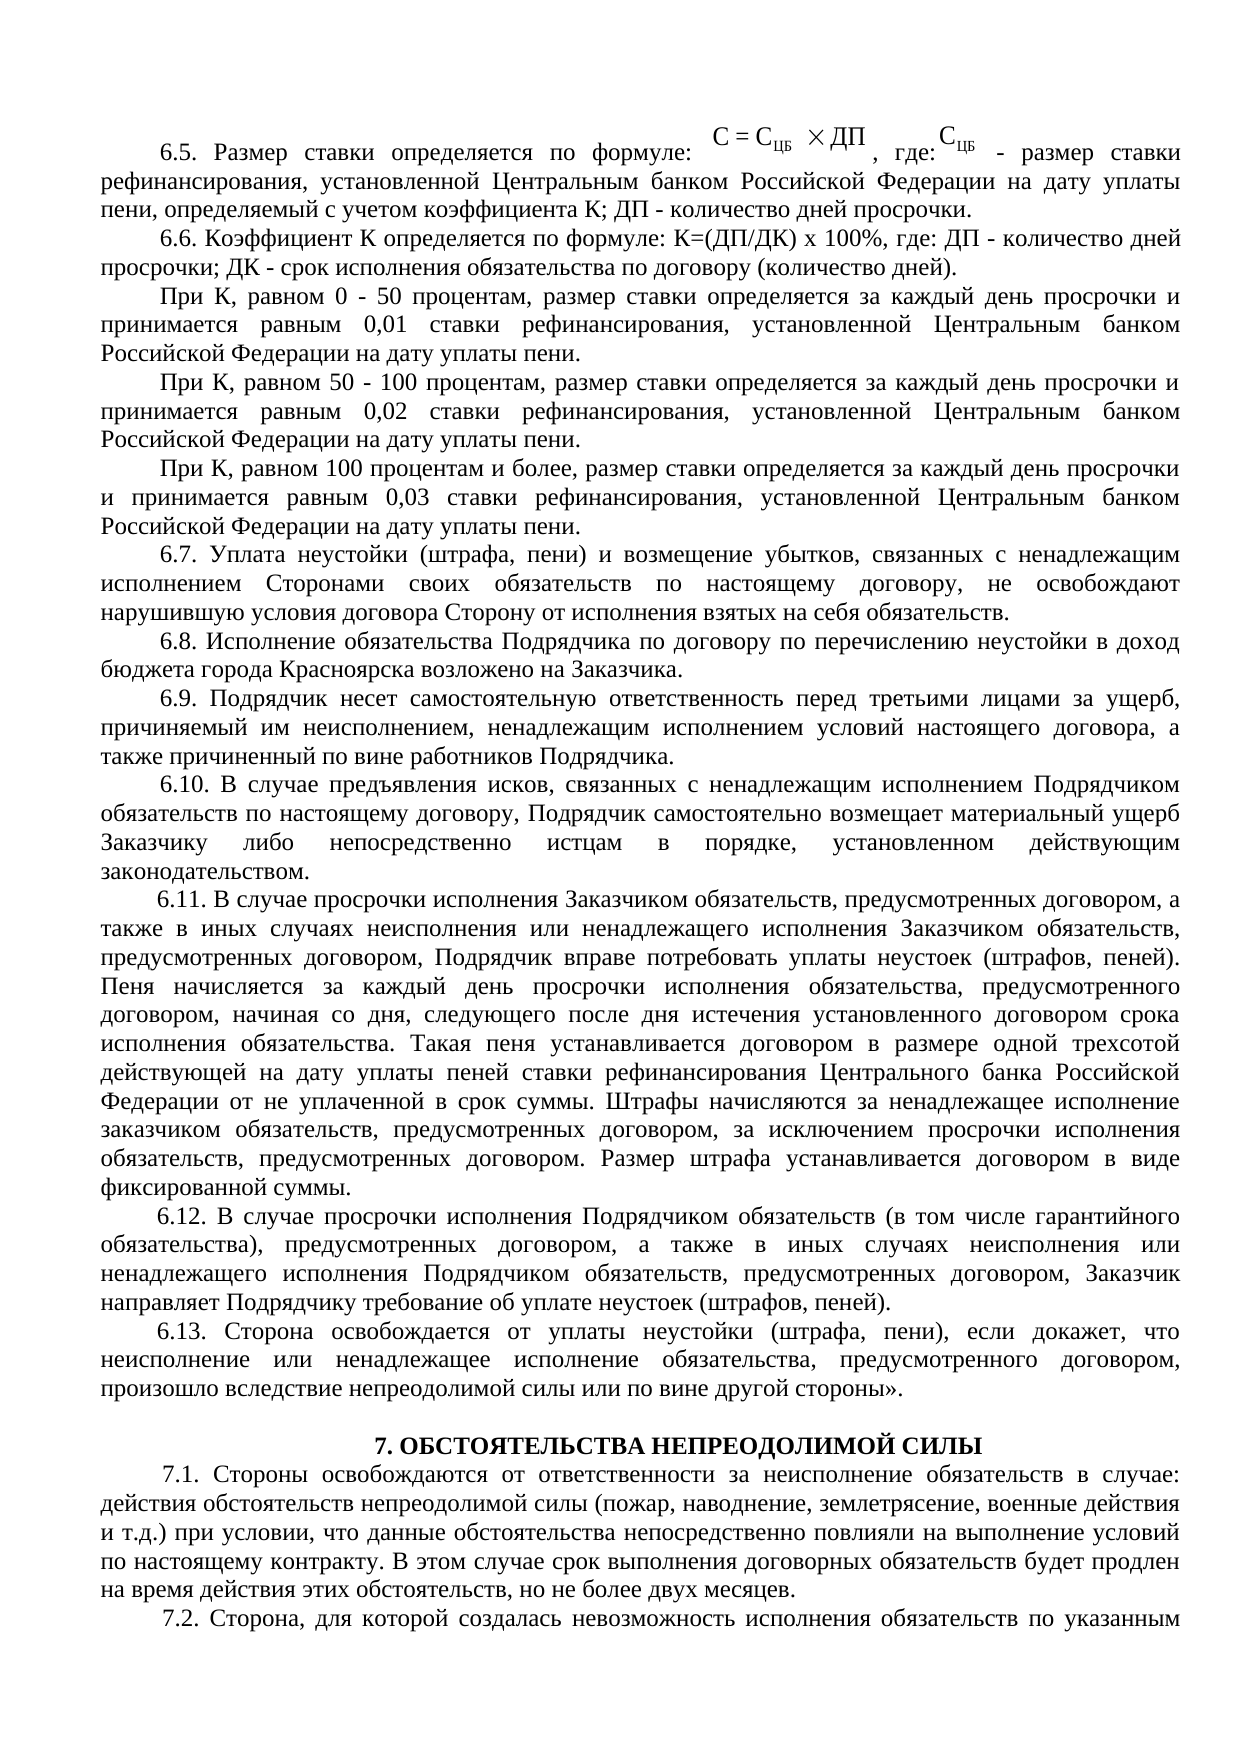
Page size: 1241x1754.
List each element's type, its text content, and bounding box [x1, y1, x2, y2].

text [100, 1603, 1181, 1632]
text 6.9. Подрядчик несет самостоятельную ответственность перед третьими лицами за ущерб, причиняемый им неисполнением, ненадлежащим исполнением условий настоящего договора, а также причиненный по вине работников Подрядчика. [100, 683, 1181, 769]
text 6.11. В случае просрочки исполнения Заказчиком обязательств, предусмотренных договором, а также в иных случаях неисполнения или ненадлежащего исполнения Заказчиком обязательств, предусмотренных договором, Подрядчик вправе потребовать уплаты неустоек (штрафов, пеней). Пеня начисляется за каждый день просрочки исполнения обязательства, предусмотренного договором, начиная со дня, следующего после дня истечения установленного договором срока исполнения обязательства. Такая пеня устанавливается договором в размере одной трехсотой действующей на дату уплаты пеней ставки рефинансирования Центрального банка Российской Федерации от не уплаченной в срок суммы. Штрафы начисляются за ненадлежащее исполнение заказчиком обязательств, предусмотренных договором, за исключением просрочки исполнения обязательств, предусмотренных договором. Размер штрафа устанавливается договором в виде фиксированной суммы. [100, 884, 1181, 1201]
text При К, равном 50 - 100 процентам, размер ставки определяется за каждый день просрочки и принимается равным 0,02 ставки рефинансирования, установленной Центральным банком Российской Федерации на дату уплаты пени. [100, 367, 1181, 453]
text 6.12. В случае просрочки исполнения Подрядчиком обязательств (в том числе гарантийного обязательства), предусмотренных договором, а также в иных случаях неисполнения или ненадлежащего исполнения Подрядчиком обязательств, предусмотренных договором, Заказчик направляет Подрядчику требование об уплате неустоек (штрафов, пеней). [100, 1201, 1181, 1316]
text 6.7. Уплата неустойки (штрафа, пени) и возмещение убытков, связанных с ненадлежащим исполнением Сторонами своих обязательств по настоящему договору, не освобождают нарушившую условия договора Сторону от исполнения взятых на себя обязательств. [100, 539, 1181, 626]
text 6.8. Исполнение обязательства Подрядчика по договору по перечислению неустойки в доход бюджета города Красноярска возложено на Заказчика. [100, 626, 1181, 683]
text 6.6. Коэффициент К определяется по формуле: К=(ДП/ДК) х 100%, где: ДП - количество дней просрочки; ДК - срок исполнения обязательства по договору (количество дней). [100, 223, 1181, 281]
text 6.10. В случае предъявления исков, связанных с ненадлежащим исполнением Подрядчиком обязательств по настоящему договору, Подрядчик самостоятельно возмещает материальный ущерб Заказчику либо непосредственно истцам в порядке, установленном действующим законодательством. [100, 769, 1181, 884]
text 6.13. Сторона освобождается от уплаты неустойки (штрафа, пени), если докажет, что неисполнение или ненадлежащее исполнение обязательства, предусмотренного договором, произошло вследствие непреодолимой силы или по вине другой стороны». [100, 1316, 1181, 1402]
text При К, равном 0 - 50 процентам, размер ставки определяется за каждый день просрочки и принимается равным 0,01 ставки рефинансирования, установленной Центральным банком Российской Федерации на дату уплаты пени. [100, 281, 1181, 367]
text 7. ОБСТОЯТЕЛЬСТВА НЕПРЕОДОЛИМОЙ СИЛЫ [100, 1431, 1181, 1459]
text При К, равном 100 процентам и более, размер ставки определяется за каждый день просрочки и принимается равным 0,03 ставки рефинансирования, установленной Центральным банком Российской Федерации на дату уплаты пени. [100, 453, 1181, 539]
text 7.1. Стороны освобождаются от ответственности за неисполнение обязательств в случае: действия обстоятельств непреодолимой силы (пожар, наводнение, землетрясение, военные действия и т.д.) при условии, что данные обстоятельства непосредственно повлияли на выполнение условий по настоящему контракту. В этом случае срок выполнения договорных обязательств будет продлен на время действия этих обстоятельств, но не более двух месяцев. [100, 1459, 1181, 1603]
text 6.5. Размер ставки определяется по формуле: , где: - размер ставки рефинансирования, установленной Центральным банком Российской Федерации на дату уплаты пени, определяемый с учетом коэффициента К; ДП - количество дней просрочки. [100, 118, 1181, 223]
